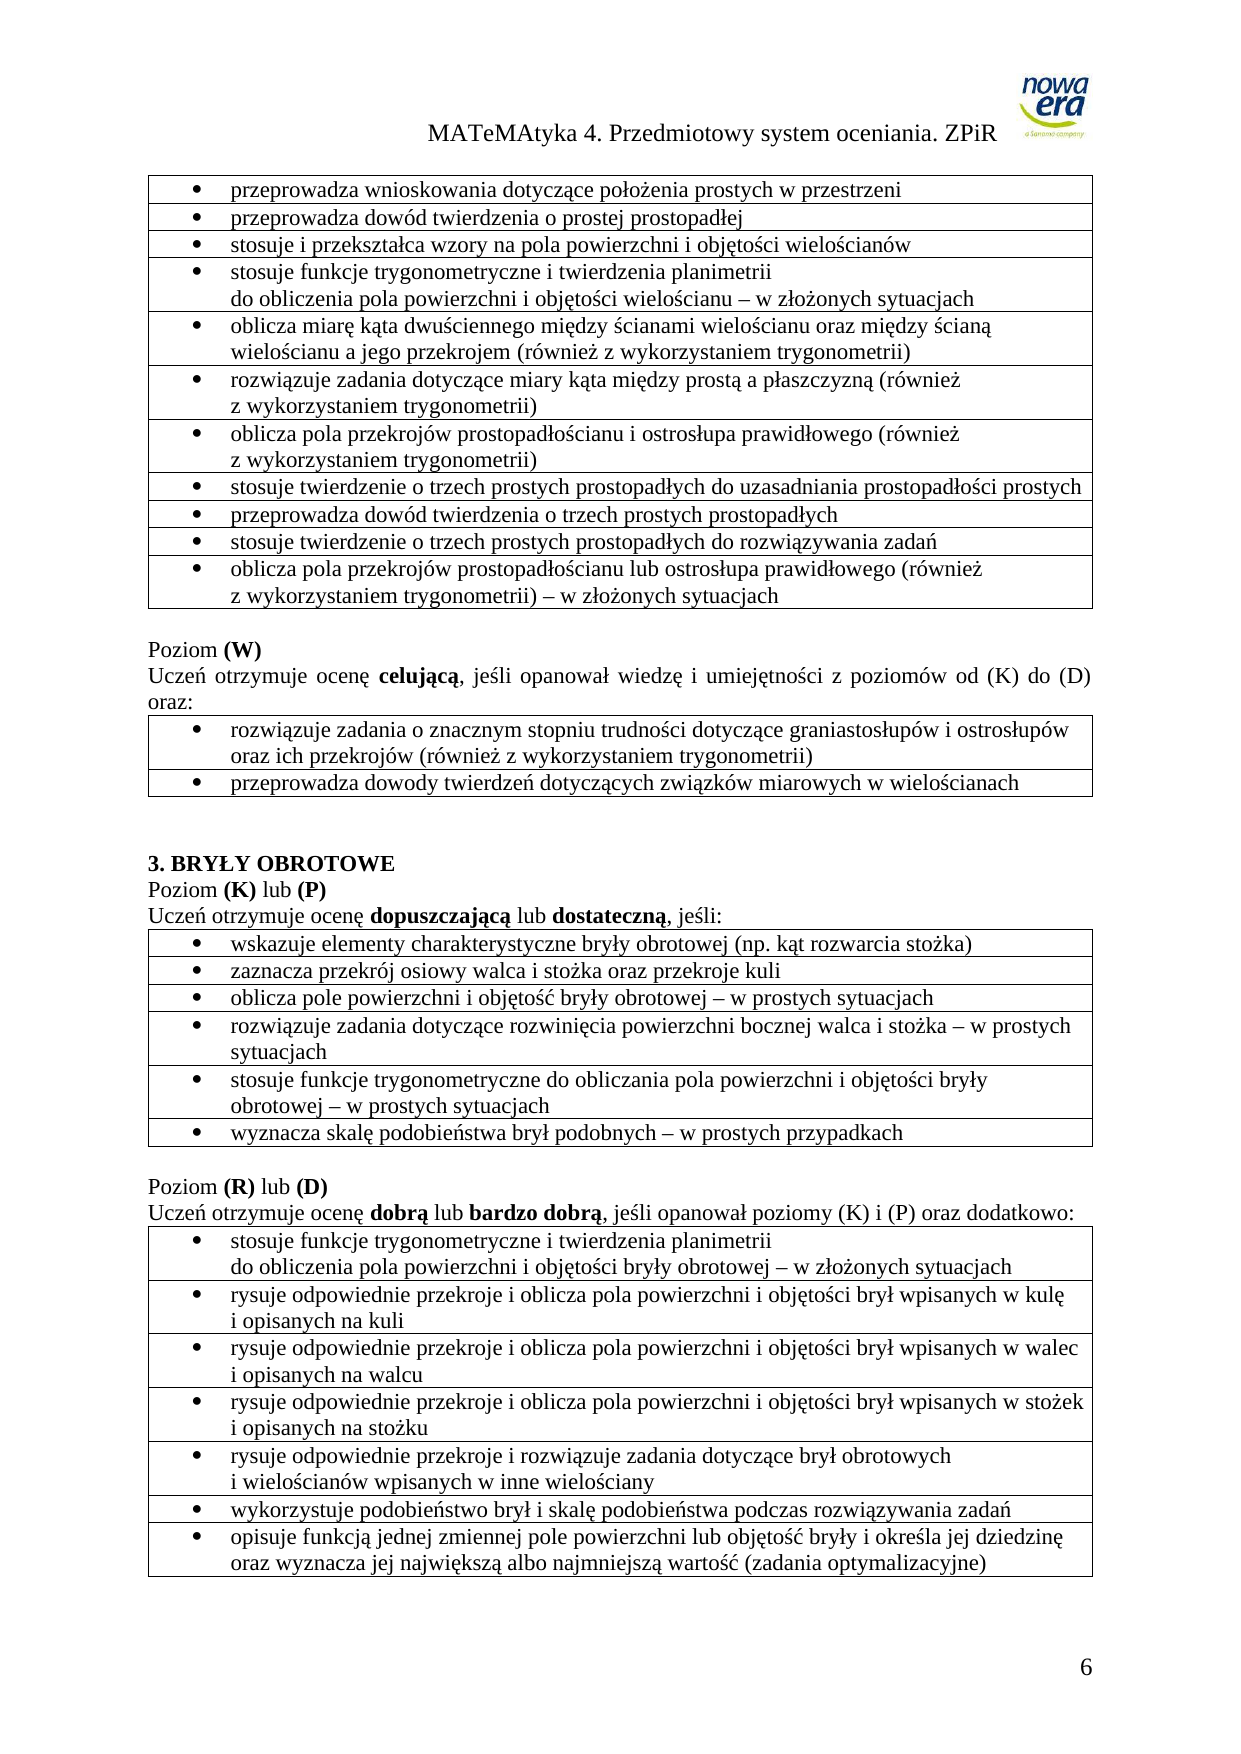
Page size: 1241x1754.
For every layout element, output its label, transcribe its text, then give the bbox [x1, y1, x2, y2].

table_cell przeprowadza dowody twierdzeń dotyczących związków miarowych w wielościanach [149, 770, 1092, 796]
table_cell rozwiązuje zadania dotyczące miary kąta między prostą a płaszczyzną (również z wykorzystaniem trygonometrii) [149, 366, 1092, 418]
subtitle 3. BRYŁY OBROTOWE [148, 849, 1093, 876]
table_cell stosuje funkcje trygonometryczne do obliczania pola powierzchni i objętości bryły obrotowej – w prostych sytuacjach [149, 1066, 1092, 1118]
table_cell stosuje twierdzenie o trzech prostych prostopadłych do uzasadniania prostopadłości prostych [149, 473, 1092, 500]
table_cell wyznacza skalę podobieństwa brył podobnych – w prostych przypadkach [149, 1119, 1092, 1146]
table_cell stosuje i przekształca wzory na pola powierzchni i objętości wielościanów [149, 231, 1092, 257]
table_cell rozwiązuje zadania dotyczące rozwinięcia powierzchni bocznej walca i stożka – w prostych sytuacjach [149, 1012, 1092, 1064]
table_cell rysuje odpowiednie przekroje i oblicza pola powierzchni i objętości brył wpisanych w walec i opisanych na walcu [149, 1334, 1092, 1387]
text Uczeń otrzymuje ocenę dobrą lub bardzo dobrą, jeśli opanował poziomy (K) i (P) oraz dodatkowo: [148, 1199, 1093, 1226]
table_cell oblicza pola przekrojów prostopadłościanu lub ostrosłupa prawidłowego (również z wykorzystaniem trygonometrii) – w złożonych sytuacjach [149, 556, 1092, 608]
table_cell rysuje odpowiednie przekroje i oblicza pola powierzchni i objętości brył wpisanych w stożek i opisanych na stożku [149, 1388, 1092, 1441]
table_header wskazuje elementy charakterystyczne bryły obrotowej (np. kąt rozwarcia stożka) [149, 930, 1092, 956]
text Uczeń otrzymuje ocenę dopuszczającą lub dostateczną, jeśli: [148, 902, 1093, 929]
text Poziom (K) lub (P) [148, 876, 1093, 902]
table_cell oblicza pole powierzchni i objętość bryły obrotowej – w prostych sytuacjach [149, 985, 1092, 1011]
table_cell opisuje funkcją jednej zmiennej pole powierzchni lub objętość bryły i określa jej dziedzinę oraz wyznacza jej największą albo najmniejszą wartość (zadania optymalizacyjne) [149, 1523, 1092, 1576]
table_cell przeprowadza dowód twierdzenia o prostej prostopadłej [149, 204, 1092, 230]
table_header stosuje funkcje trygonometryczne i twierdzenia planimetrii do obliczenia pola powierzchni i objętości bryły obrotowej – w złożonych sytuacjach [149, 1227, 1092, 1279]
table_cell zaznacza przekrój osiowy walca i stożka oraz przekroje kuli [149, 957, 1092, 983]
table_cell wykorzystuje podobieństwo brył i skalę podobieństwa podczas rozwiązywania zadań [149, 1496, 1092, 1522]
table_header rozwiązuje zadania o znacznym stopniu trudności dotyczące graniastosłupów i ostrosłupów oraz ich przekrojów (również z wykorzystaniem trygonometrii) [149, 716, 1092, 768]
table_cell przeprowadza dowód twierdzenia o trzech prostych prostopadłych [149, 501, 1092, 527]
table_cell stosuje funkcje trygonometryczne i twierdzenia planimetrii do obliczenia pola powierzchni i objętości wielościanu – w złożonych sytuacjach [149, 258, 1092, 311]
table_header przeprowadza wnioskowania dotyczące położenia prostych w przestrzeni [149, 176, 1092, 202]
table_cell stosuje twierdzenie o trzech prostych prostopadłych do rozwiązywania zadań [149, 528, 1092, 554]
table_cell oblicza miarę kąta dwuściennego między ścianami wielościanu oraz między ścianą wielościanu a jego przekrojem (również z wykorzystaniem trygonometrii) [149, 312, 1092, 365]
table_cell oblicza pola przekrojów prostopadłościanu i ostrosłupa prawidłowego (również z wykorzystaniem trygonometrii) [149, 420, 1092, 472]
text Poziom (R) lub (D) [148, 1173, 1093, 1199]
table_cell rysuje odpowiednie przekroje i oblicza pola powierzchni i objętości brył wpisanych w kulę i opisanych na kuli [149, 1281, 1092, 1333]
text Poziom (W) [148, 636, 1093, 662]
picture [1016, 73, 1093, 141]
table_cell rysuje odpowiednie przekroje i rozwiązuje zadania dotyczące brył obrotowych i wielościanów wpisanych w inne wielościany [149, 1442, 1092, 1494]
text Uczeń otrzymuje ocenę celującą, jeśli opanował wiedzę i umiejętności z poziomów od (K) do (D) oraz: [148, 662, 1093, 715]
